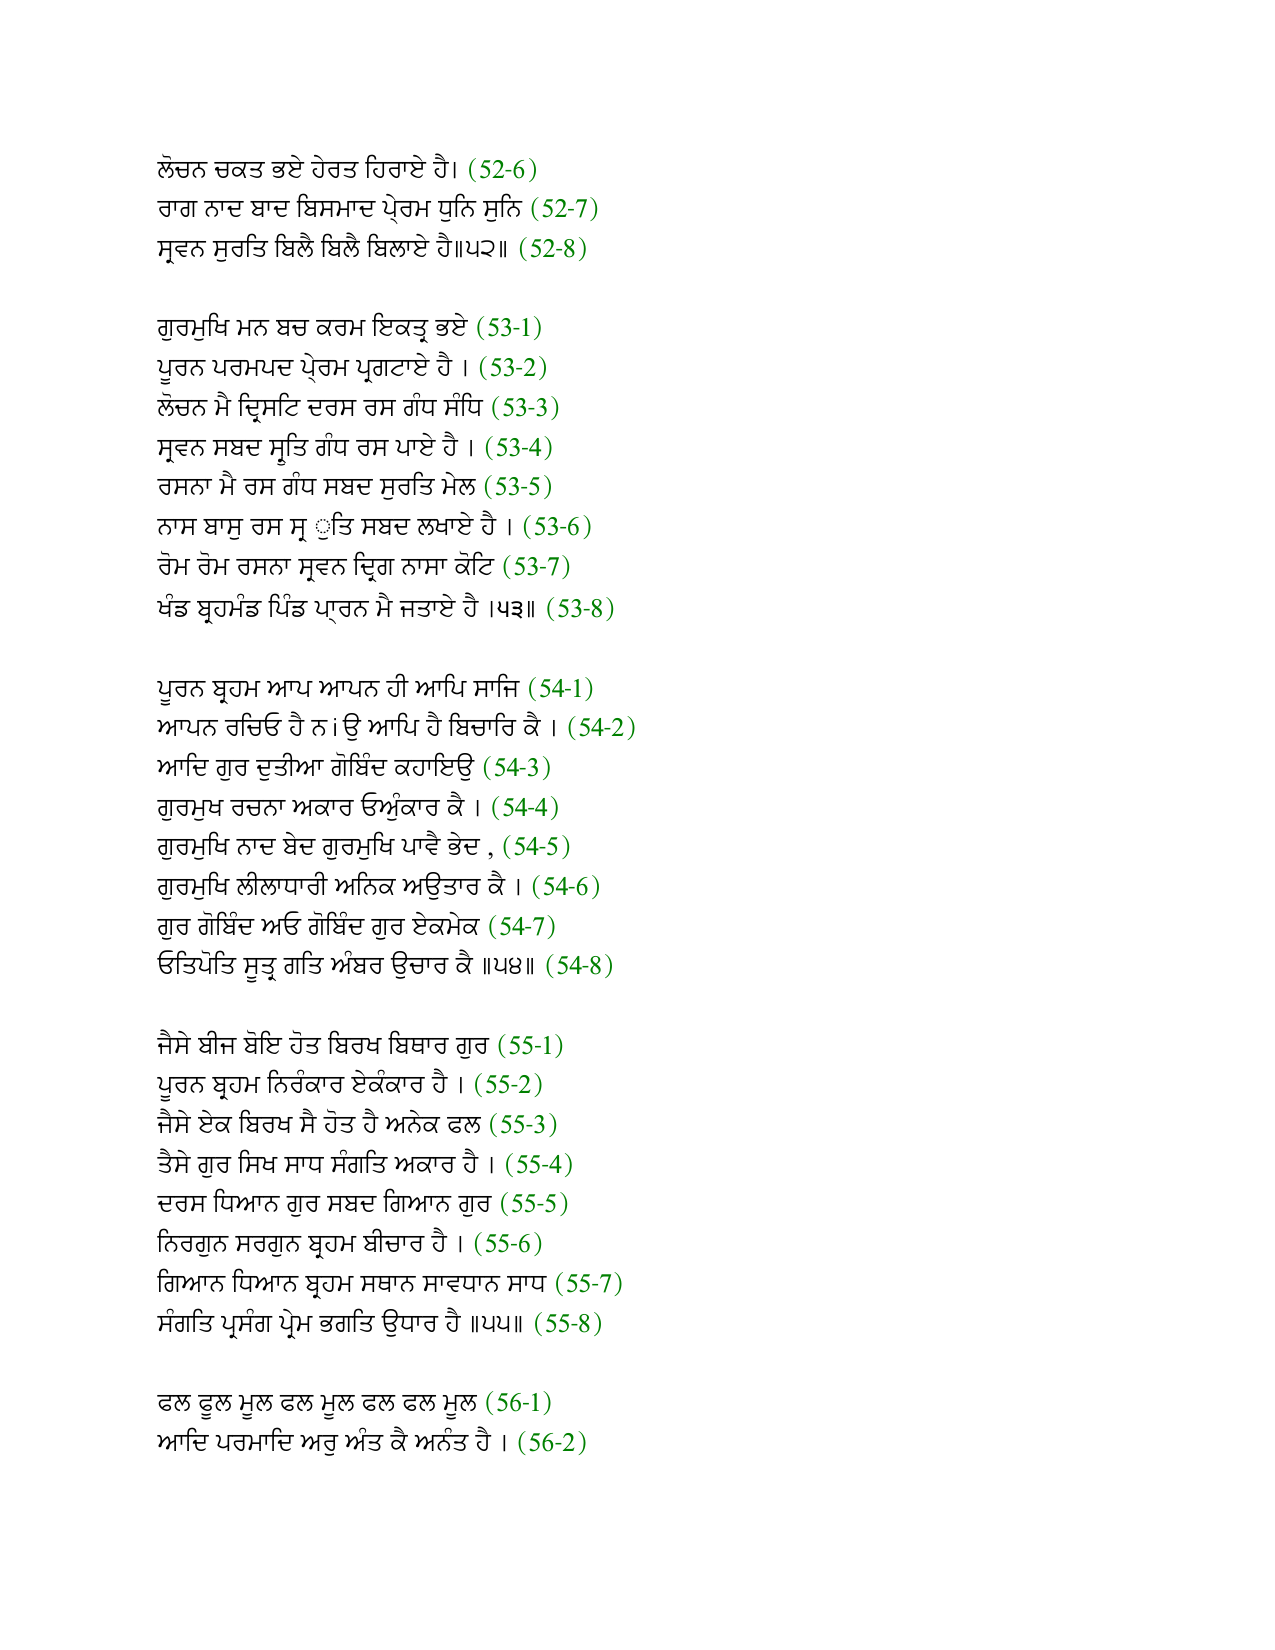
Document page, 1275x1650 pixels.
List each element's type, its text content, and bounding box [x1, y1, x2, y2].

text ਗੁਰਮੁਖ ਰਚਨਾ ਅਕਾਰ ਓਅੁੰਕਾਰ ਕੈ । (54-4) [150, 788, 1125, 828]
text ਲੋਚਨ ਮੈ ਦ੍ਰਿਸਟਿ ਦਰਸ ਰਸ ਗੰਧ ਸੰਧਿ (53-3) [150, 388, 1125, 428]
text ਸ੍ਰਵਨ ਸੁਰਤਿ ਬਿਲੈ ਬਿਲੈ ਬਿਲਾਏ ਹੈ॥੫੨॥ (52-8) [150, 229, 1125, 269]
text ਤੈਸੇ ਗੁਰ ਸਿਖ ਸਾਧ ਸੰਗਤਿ ਅਕਾਰ ਹੈ । (55-4) [150, 1145, 1125, 1185]
text ਓਤਿਪੋਤਿ ਸੂਤ੍ਰ ਗਤਿ ਅੰਬਰ ਉਚਾਰ ਕੈ ॥੫੪॥ (54-8) [150, 947, 1125, 986]
text ਗੁਰਮੁਖਿ ਨਾਦ ਬੇਦ ਗੁਰਮੁਖਿ ਪਾਵੈ ਭੇਦ , (54-5) [150, 828, 1125, 867]
text ਨਿਰਗੁਨ ਸਰਗੁਨ ਬ੍ਰਹਮ ਬੀਚਾਰ ਹੈ । (55-6) [150, 1224, 1125, 1264]
text ਰੋਮ ਰੋਮ ਰਸਨਾ ਸ੍ਰਵਨ ਦ੍ਰਿਗ ਨਾਸਾ ਕੋਟਿ (53-7) [150, 547, 1125, 587]
text ਰਸਨਾ ਮੈ ਰਸ ਗੰਧ ਸਬਦ ਸੁਰਤਿ ਮੇਲ (53-5) [150, 467, 1125, 507]
text ਆਦਿ ਪਰਮਾਦਿ ਅਰੁ ਅੰਤ ਕੈ ਅਨੰਤ ਹੈ । (56-2) [150, 1423, 1125, 1463]
text ਦਰਸ ਧਿਆਨ ਗੁਰ ਸਬਦ ਗਿਆਨ ਗੁਰ (55-5) [150, 1185, 1125, 1224]
text ਆਦਿ ਗੁਰ ਦੁਤੀਆ ਗੋਬਿੰਦ ਕਹਾਇਉ (54-3) [150, 748, 1125, 788]
text ਆਪਨ ਰਚਿਓ ਹੈ ਨiਉ ਆਪਿ ਹੈ ਬਿਚਾਰਿ ਕੈ । (54-2) [150, 708, 1125, 748]
text ਸ੍ਰਵਨ ਸਬਦ ਸ੍ਰੁਤਿ ਗੰਧ ਰਸ ਪਾਏ ਹੈ । (53-4) [150, 428, 1125, 467]
text ਗੁਰਮੁਖਿ ਲੀਲਾਧਾਰੀ ਅਨਿਕ ਅਉਤਾਰ ਕੈ । (54-6) [150, 867, 1125, 907]
text ਪੂਰਨ ਬ੍ਰਹਮ ਨਿਰੰਕਾਰ ਏਕੰਕਾਰ ਹੈ । (55-2) [150, 1066, 1125, 1105]
text ਜੈਸੇ ਏਕ ਬਿਰਖ ਸੈ ਹੋਤ ਹੈ ਅਨੇਕ ਫਲ (55-3) [150, 1105, 1125, 1145]
text ਪੂਰਨ ਬ੍ਰਹਮ ਆਪ ਆਪਨ ਹੀ ਆਪਿ ਸਾਜਿ (54-1) [150, 669, 1125, 708]
text ਫਲ ਫੂਲ ਮੂਲ ਫਲ ਮੂਲ ਫਲ ਫਲ ਮੂਲ (56-1) [150, 1383, 1125, 1423]
text ਗੁਰ ਗੋਬਿੰਦ ਅਓ ਗੋਬਿੰਦ ਗੁਰ ਏਕਮੇਕ (54-7) [150, 907, 1125, 947]
text ਗੁਰਮੁਖਿ ਮਨ ਬਚ ਕਰਮ ਇਕਤ੍ਰ ਭਏ (53-1) [150, 309, 1125, 348]
text ਸੰਗਤਿ ਪ੍ਰਸੰਗ ਪ੍ਰੇਮ ਭਗਤਿ ਉਧਾਰ ਹੈ ॥੫੫॥ (55-8) [150, 1304, 1125, 1343]
text ਜੈਸੇ ਬੀਜ ਬੋਇ ਹੋਤ ਬਿਰਖ ਬਿਥਾਰ ਗੁਰ (55-1) [150, 1026, 1125, 1066]
text ਗਿਆਨ ਧਿਆਨ ਬ੍ਰਹਮ ਸਥਾਨ ਸਾਵਧਾਨ ਸਾਧ (55-7) [150, 1264, 1125, 1304]
text ਪੂਰਨ ਪਰਮਪਦ ਪੇ੍ਰਮ ਪ੍ਰਗਟਾਏ ਹੈ । (53-2) [150, 348, 1125, 388]
text ਖੰਡ ਬ੍ਰਹਮੰਡ ਪਿੰਡ ਪਾ੍ਰਨ ਮੈ ਜਤਾਏ ਹੈ ।੫੩॥ (53-8) [150, 587, 1125, 629]
text ਨਾਸ ਬਾਸੁ ਰਸ ਸ੍ਰ ੁਤਿ ਸਬਦ ਲਖਾਏ ਹੈ । (53-6) [150, 507, 1125, 547]
text ਰਾਗ ਨਾਦ ਬਾਦ ਬਿਸਮਾਦ ਪੇ੍ਰਮ ਧੁਨਿ ਸੁਨਿ (52-7) [150, 190, 1125, 229]
text ਲੋਚਨ ਚਕਤ ਭਏ ਹੇਰਤ ਹਿਰਾਏ ਹੈ। (52-6) [150, 150, 1125, 190]
